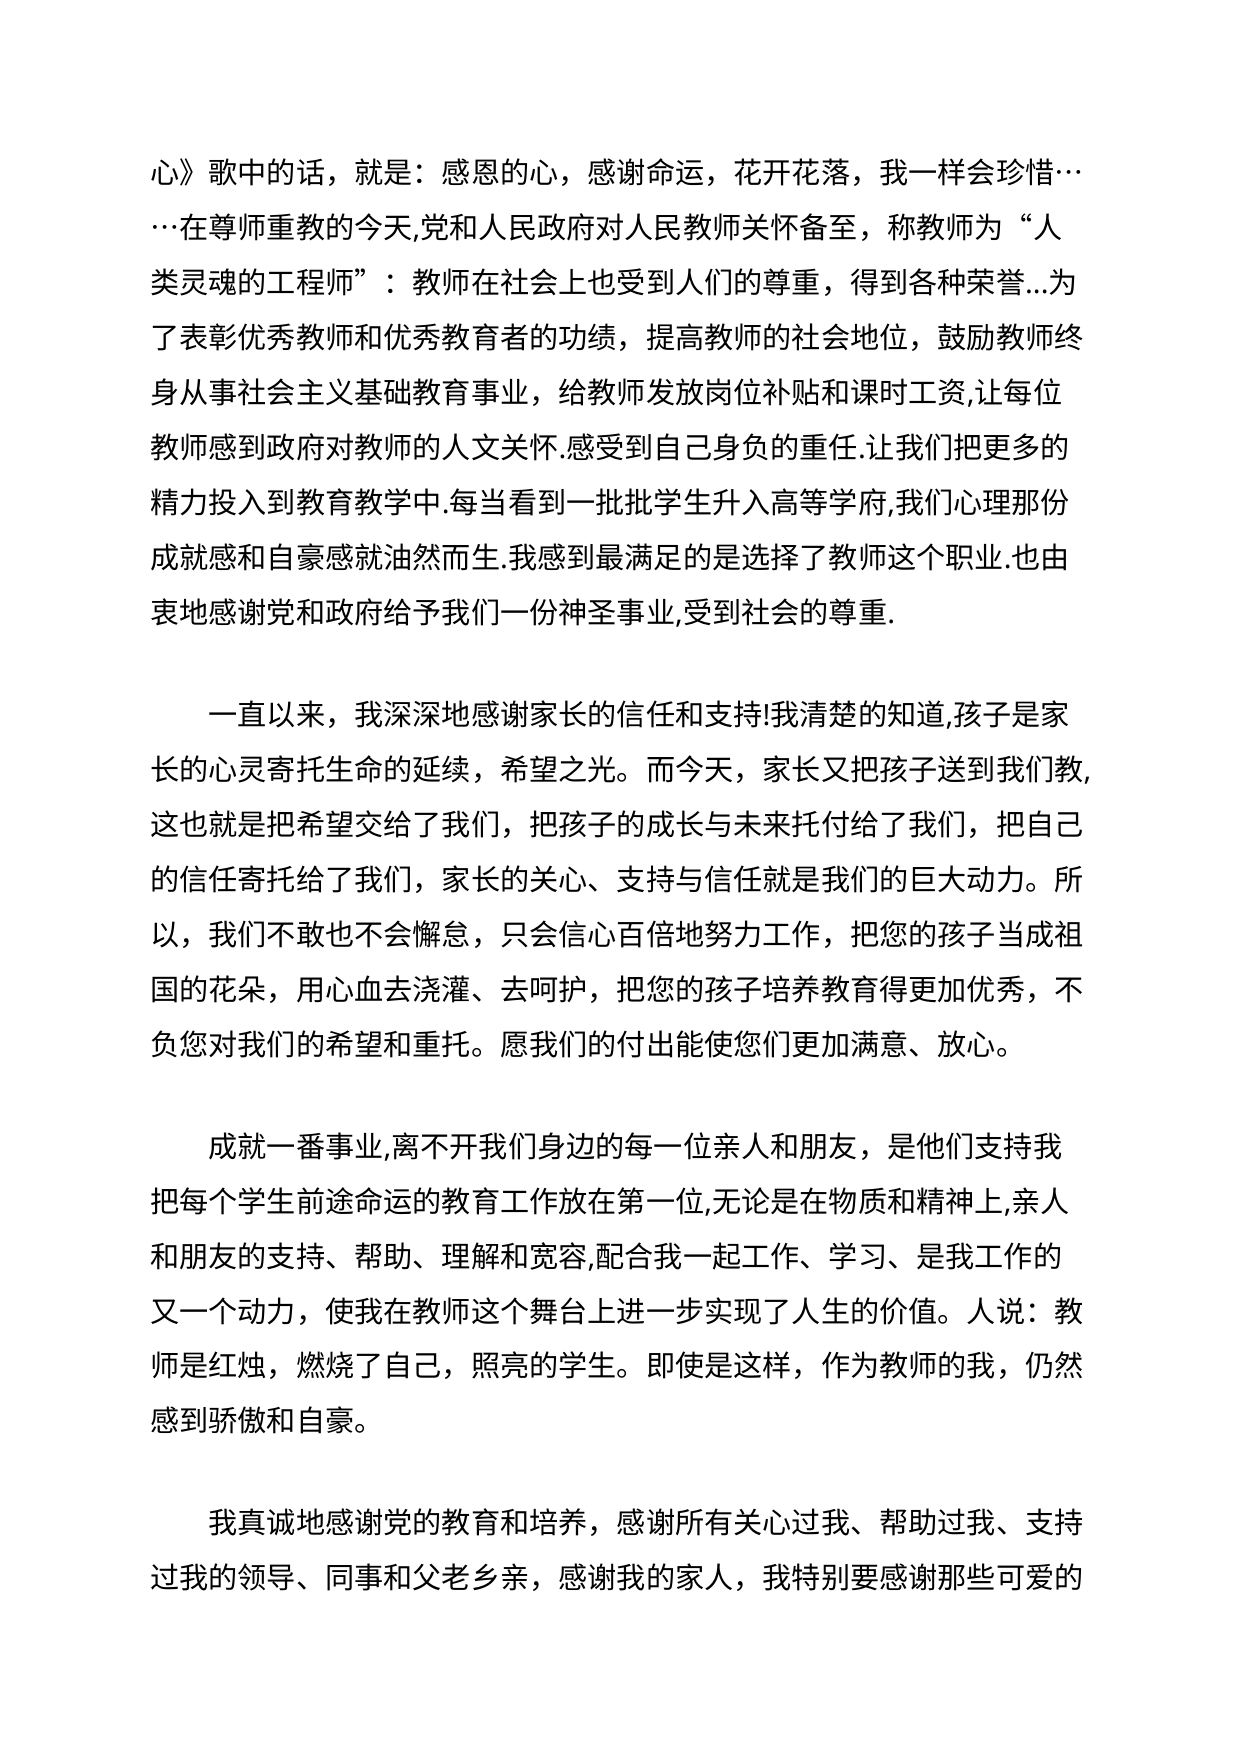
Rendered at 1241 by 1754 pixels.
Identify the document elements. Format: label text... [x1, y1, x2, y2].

text 成就一番事业,离不开我们身边的每一位亲人和朋友，是他们支持我把每个学生前途命运的教育工作放在第一位,无论是在物质和精神上,亲人和朋友的支持、帮助、理解和宽容,配合我一起工作、学习、是我工作的又一个动力，使我在教师这个舞台上进一步实现了人生的价值。人说：教师是红烛，燃烧了自己，照亮的学生。即使是这样，作为教师的我，仍然感到骄傲和自豪。 [150, 1123, 1090, 1440]
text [150, 1500, 1090, 1597]
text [150, 150, 1090, 632]
text 一直以来，我深深地感谢家长的信任和支持!我清楚的知道,孩子是家长的心灵寄托生命的延续，希望之光。而今天，家长又把孩子送到我们教,这也就是把希望交给了我们，把孩子的成长与未来托付给了我们，把自己的信任寄托给了我们，家长的关心、支持与信任就是我们的巨大动力。所以，我们不敢也不会懈怠，只会信心百倍地努力工作，把您的孩子当成祖国的花朵，用心血去浇灌、去呵护，把您的孩子培养教育得更加优秀，不负您对我们的希望和重托。愿我们的付出能使您们更加满意、放心。 [150, 692, 1090, 1064]
